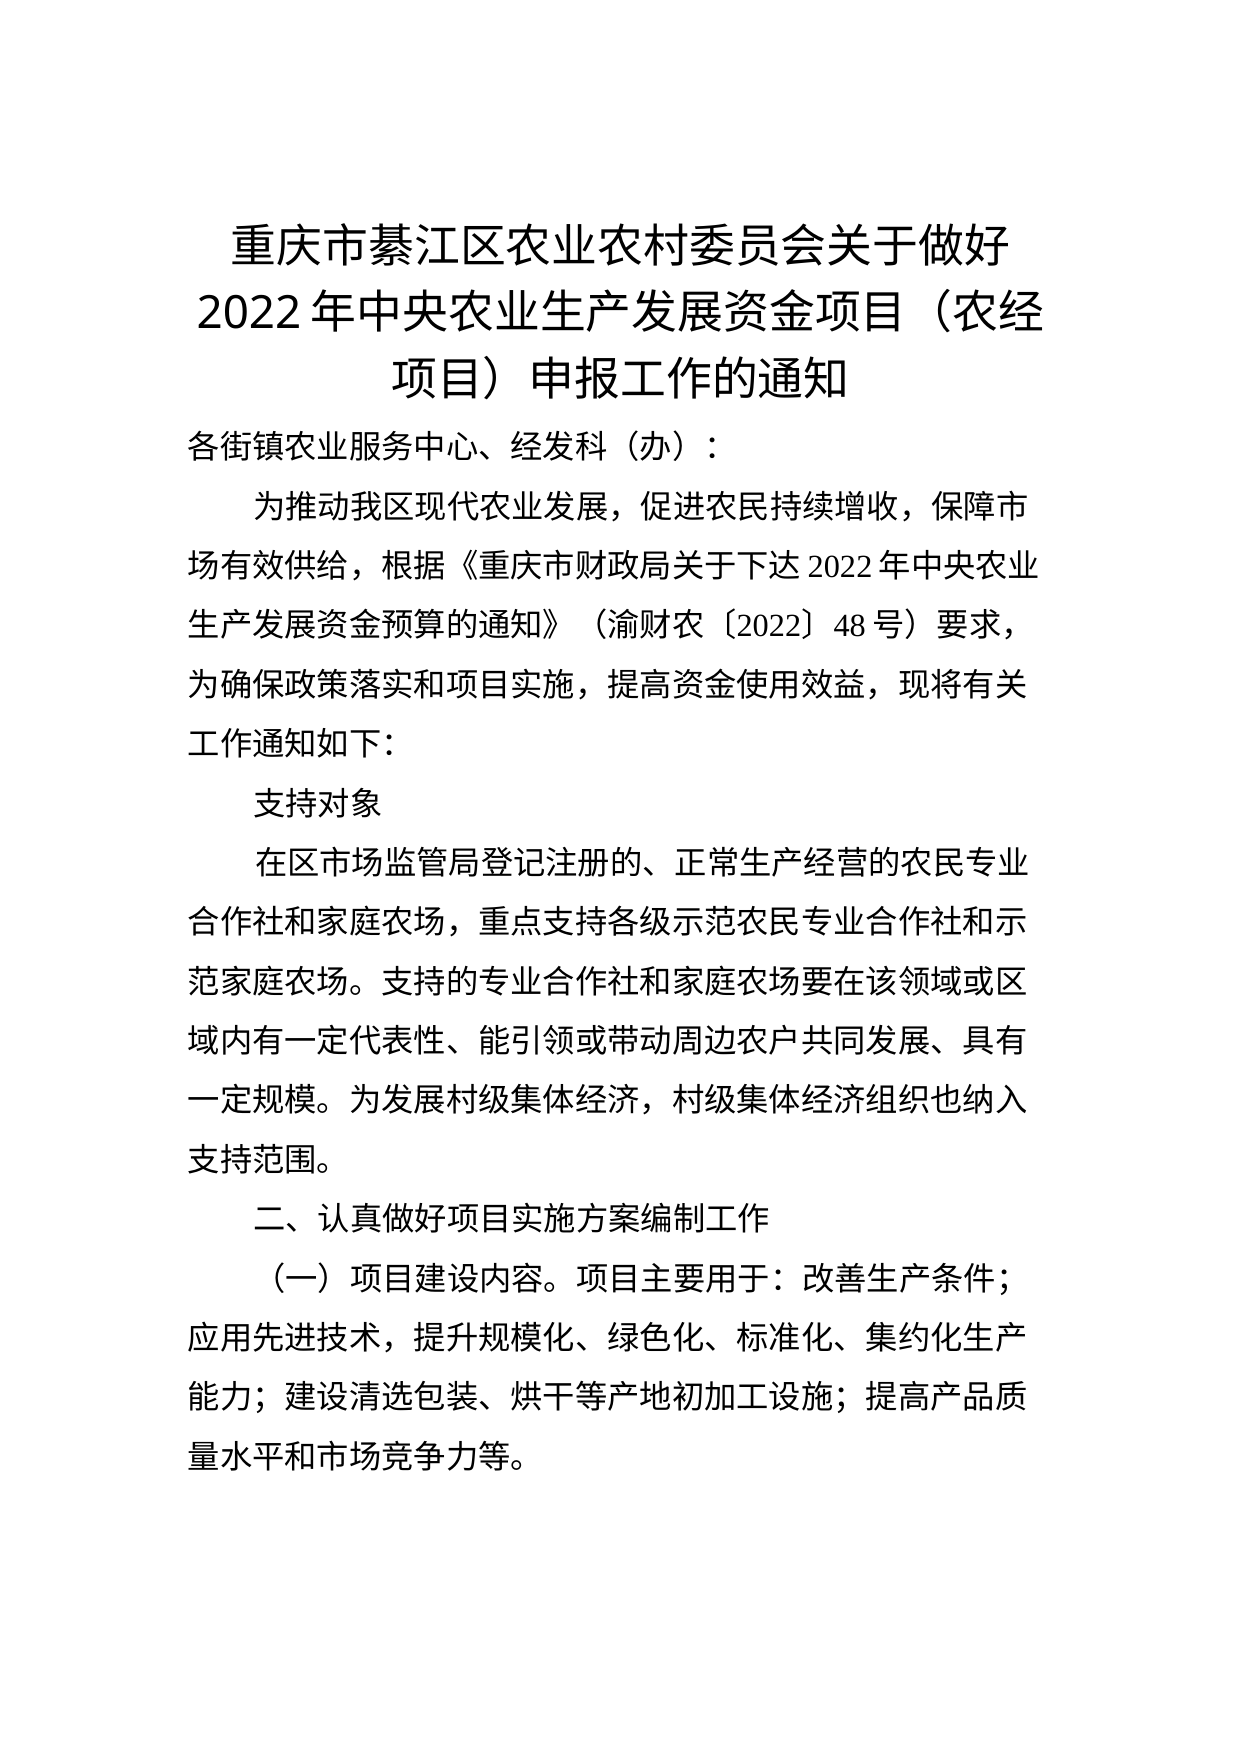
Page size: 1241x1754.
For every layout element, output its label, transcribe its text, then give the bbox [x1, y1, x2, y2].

text 二、认真做好项目实施方案编制工作 [187, 1181, 1053, 1240]
text 为推动我区现代农业发展，促进农民持续增收，保障市场有效供给，根据《重庆市财政局关于下达2022年中央农业生产发展资金预算的通知》（渝财农〔2022〕48号）要求，为确保政策落实和项目实施，提高资金使用效益，现将有关工作通知如下： [187, 468, 1053, 765]
text （一）项目建设内容。项目主要用于：改善生产条件；应用先进技术，提升规模化、绿色化、标准化、集约化生产能力；建设清选包装、烘干等产地初加工设施；提高产品质量水平和市场竞争力等。 [187, 1240, 1053, 1477]
text 支持对象 [187, 765, 1053, 824]
text 重庆市綦江区农业农村委员会关于做好2022年中央农业生产发展资金项目（农经项目）申报工作的通知 [187, 209, 1053, 409]
text 在区市场监管局登记注册的、正常生产经营的农民专业合作社和家庭农场，重点支持各级示范农民专业合作社和示范家庭农场。支持的专业合作社和家庭农场要在该领域或区域内有一定代表性、能引领或带动周边农户共同发展、具有一定规模。为发展村级集体经济，村级集体经济组织也纳入支持范围。 [187, 824, 1053, 1181]
text 各街镇农业服务中心、经发科（办）： [187, 409, 1053, 468]
